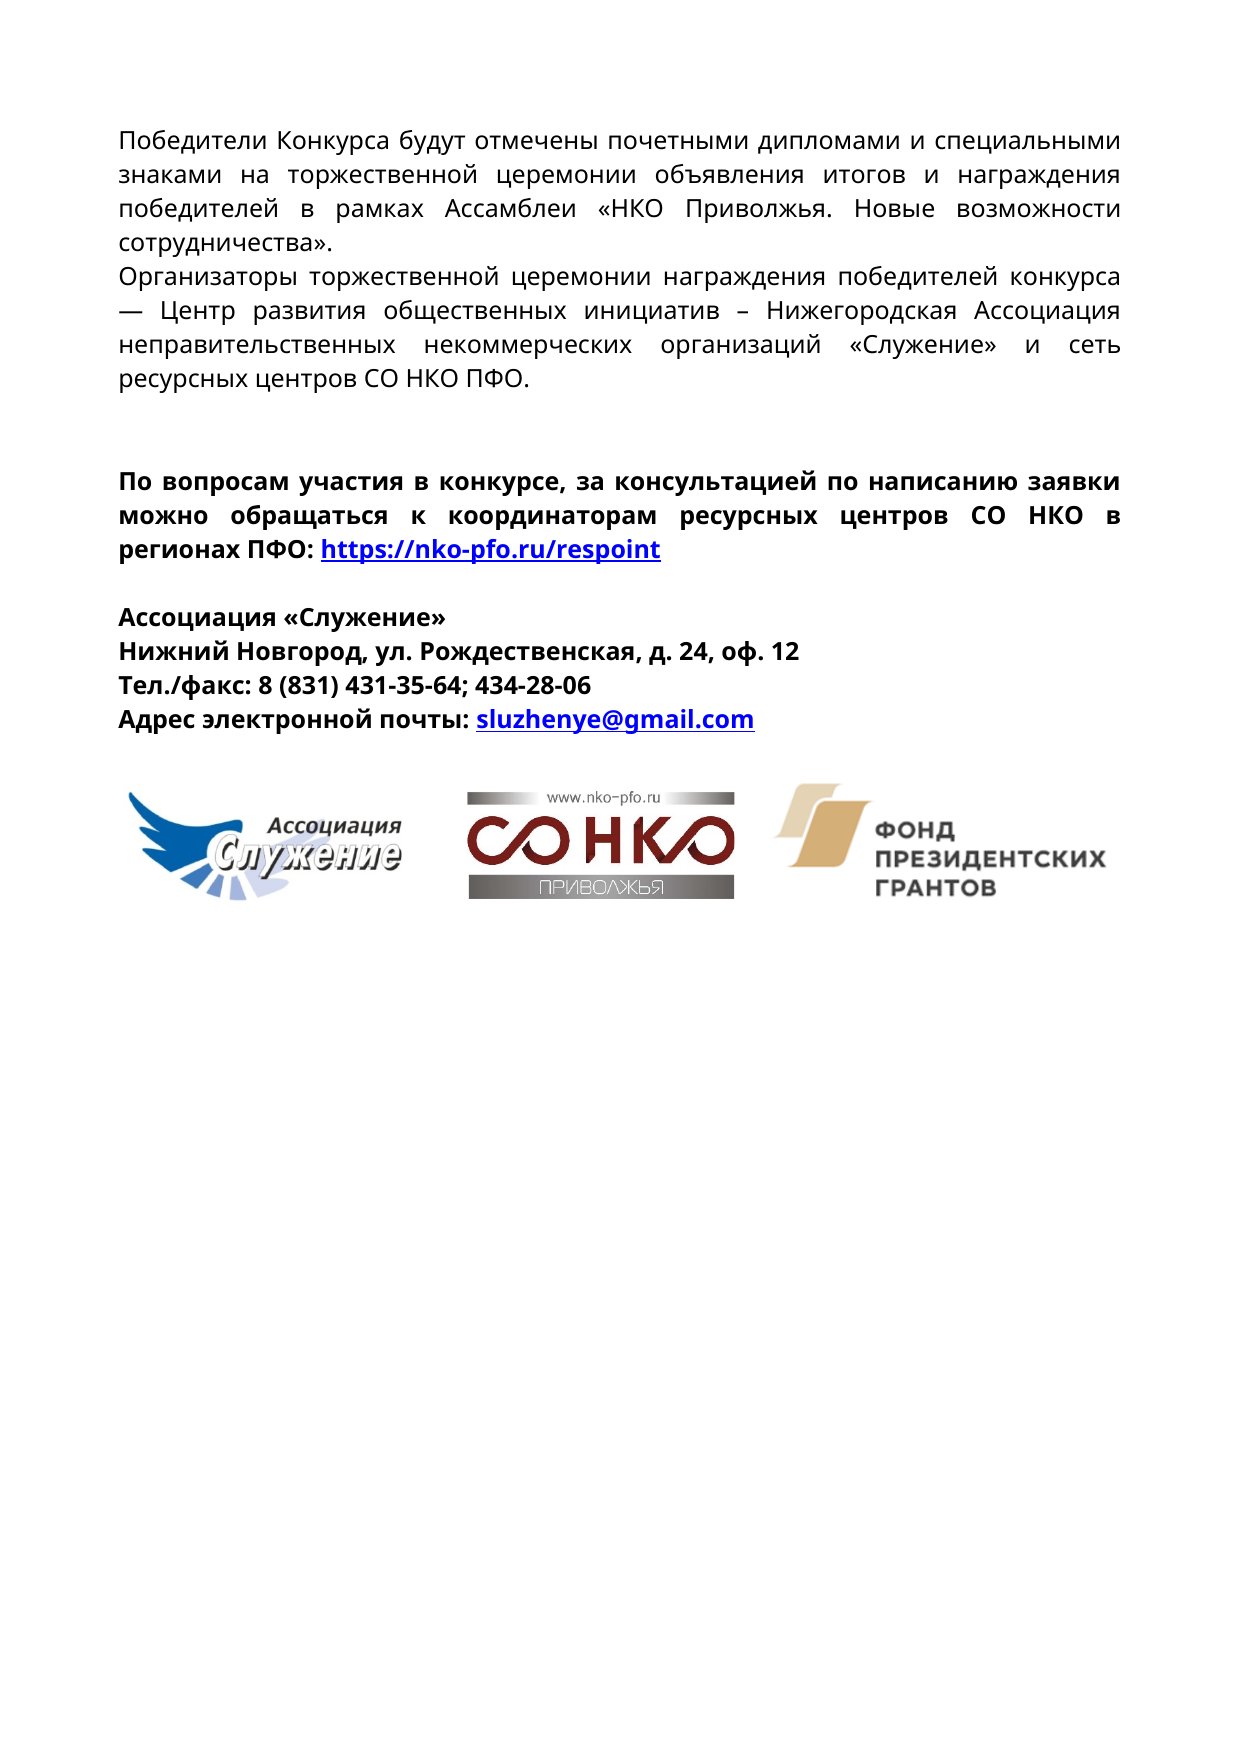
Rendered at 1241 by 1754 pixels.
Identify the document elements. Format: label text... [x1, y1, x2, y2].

text Нижний Новгород, ул. Рождественская, д. 24, оф. 12 [118, 634, 1122, 668]
text Ассоциация «Служение» [118, 599, 1122, 634]
text Тел./факс: 8 (831) 431-35-64; 434-28-06 [118, 668, 1122, 702]
text Организаторы торжественной церемонии награждения победителей конкурса — Центр развития общественных инициатив – Нижегородская Ассоциация неправительственных некоммерческих организаций «Служение» и сеть ресурсных центров СО НКО ПФО. [118, 259, 1122, 395]
picture [467, 791, 735, 899]
picture [89, 764, 445, 928]
text Победители Конкурса будут отмечены почетными дипломами и специальными знаками на торжественной церемонии объявления итогов и награждения победителей в рамках Ассамблеи «НКО Приволжья. Новые возможности сотрудничества». [118, 123, 1122, 259]
text Адрес электронной почты: sluzhenye@gmail.com [118, 702, 1122, 736]
picture [762, 778, 1110, 903]
text По вопросам участия в конкурсе, за консультацией по написанию заявки можно обращаться к координаторам ресурсных центров СО НКО в регионах ПФО: https://nko-pfo.ru/respoint [118, 463, 1122, 566]
